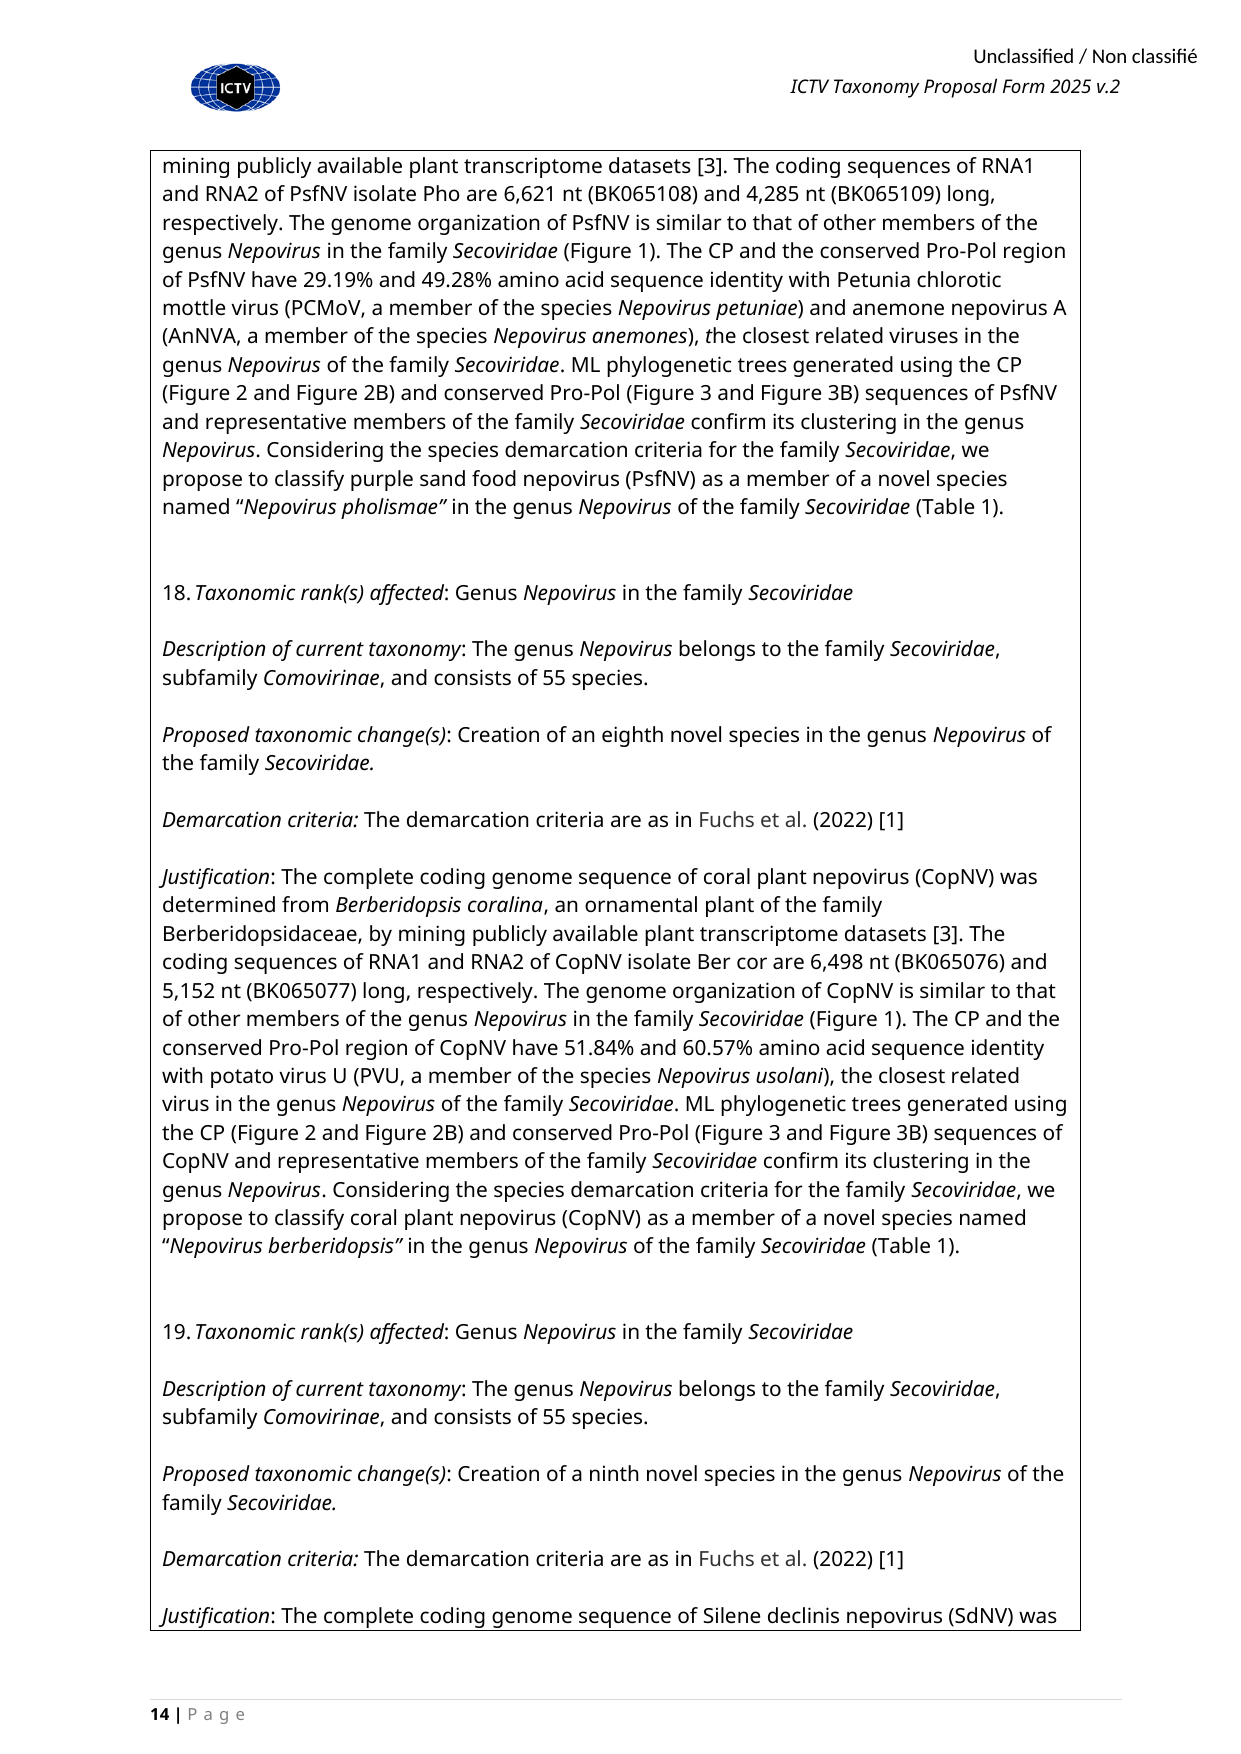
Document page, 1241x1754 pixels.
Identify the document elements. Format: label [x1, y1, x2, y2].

picture [190, 56, 282, 113]
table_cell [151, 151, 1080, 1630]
